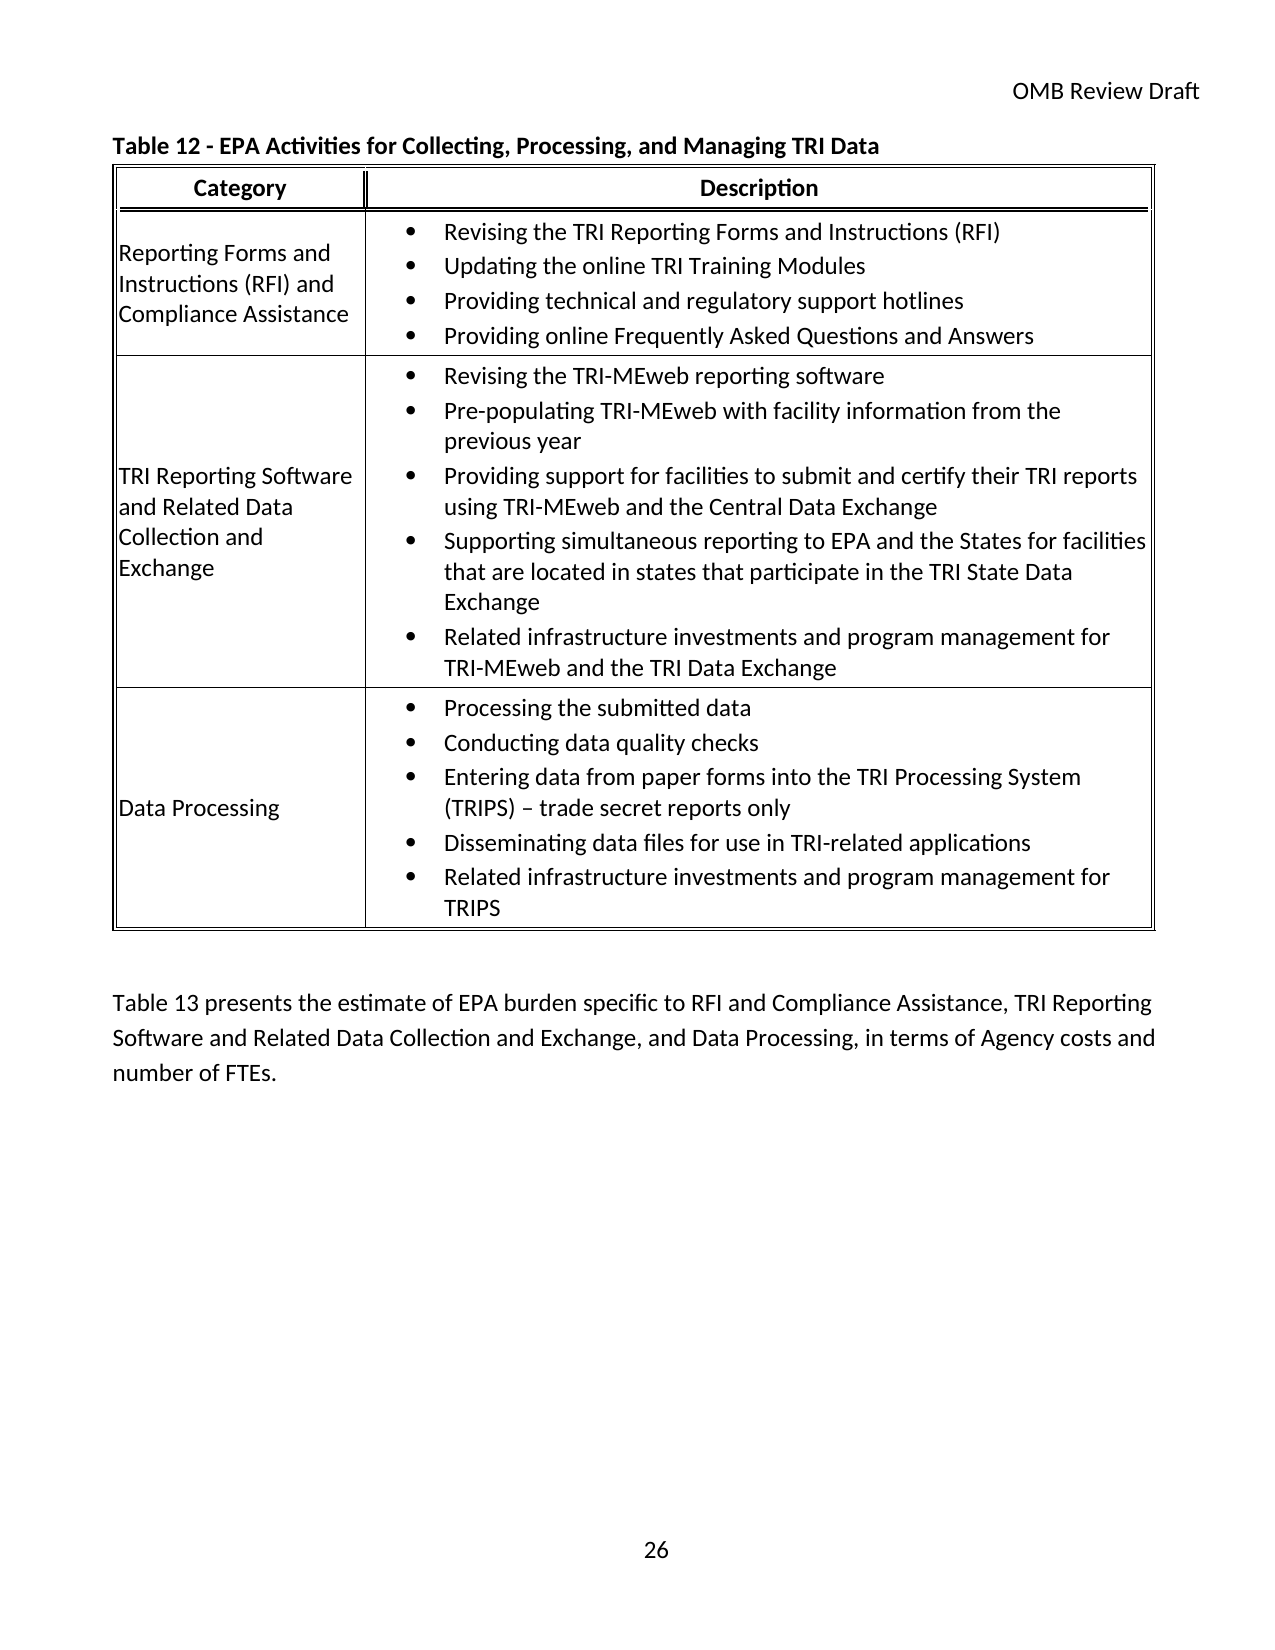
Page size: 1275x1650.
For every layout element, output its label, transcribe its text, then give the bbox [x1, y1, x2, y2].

table_cell Reporting Forms and Instructions (RFI) and Compliance Assistance [115, 207, 365, 354]
table_cell Revising the TRI Reporting Forms and Instructions (RFI) Updating the online TRI Training Modules Providing technical and regulatory support hotlines Providing online Frequently Asked Questions and Answers [366, 207, 1153, 354]
subtitle Table 12 - EPA Activities for Collecting, Processing, and Managing TRI Data [112, 131, 1200, 161]
table_header Description [366, 168, 1151, 207]
text Table 13 presents the estimate of EPA burden specific to RFI and Compliance Assistance, TRI Reporting Software and Related Data Collection and Exchange, and Data Processing, in terms of Agency costs and number of FTEs. [112, 987, 1177, 1088]
table_cell TRI Reporting Software and Related Data Collection and Exchange [117, 356, 365, 686]
table_cell Revising the TRI-MEweb reporting software Pre-populating TRI-MEweb with facility information from the previous year Providing support for facilities to submit and certify their TRI reports using TRI-MEweb and the Central Data Exchange Supporting simultaneous reporting to EPA and the States for facilities that are located in states that participate in the TRI State Data Exchange Related infrastructure investments and program management for TRI-MEweb and the TRI Data Exchange [366, 356, 1151, 686]
table_cell Data Processing [117, 688, 365, 927]
table_cell Processing the submitted data Conducting data quality checks Entering data from paper forms into the TRI Processing System (TRIPS) – trade secret reports only Disseminating data files for use in TRI-related applications Related infrastructure investments and program management for TRIPS [366, 688, 1151, 927]
table_header Category [115, 165, 366, 207]
